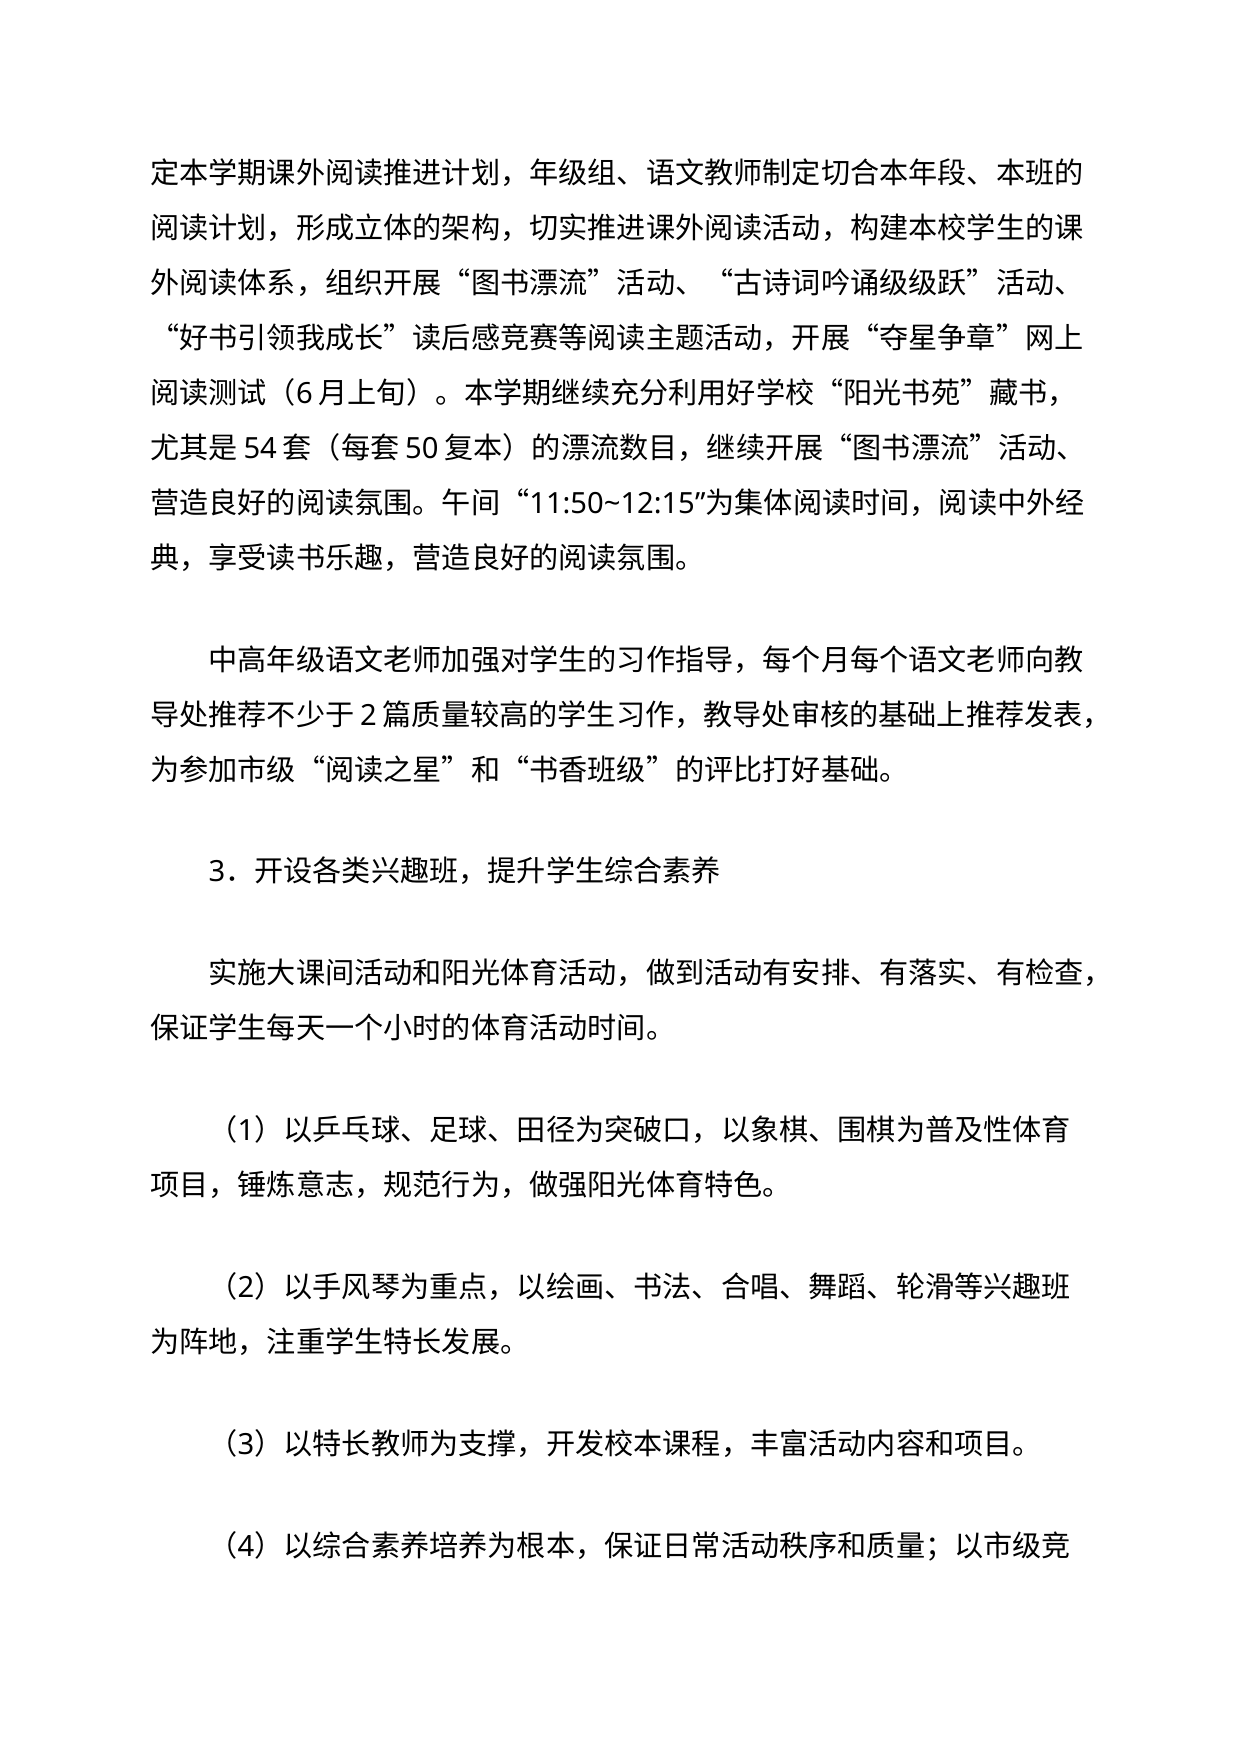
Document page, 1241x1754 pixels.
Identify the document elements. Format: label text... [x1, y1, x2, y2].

text 实施大课间活动和阳光体育活动，做到活动有安排、有落实、有检查，保证学生每天一个小时的体育活动时间。 [150, 950, 1090, 1047]
text 3．开设各类兴趣班，提升学生综合素养 [150, 848, 1090, 890]
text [150, 150, 1090, 577]
text （3）以特长教师为支撑，开发校本课程，丰富活动内容和项目。 [150, 1420, 1090, 1463]
text 中高年级语文老师加强对学生的习作指导，每个月每个语文老师向教导处推荐不少于2篇质量较高的学生习作，教导处审核的基础上推荐发表，为参加市级“阅读之星”和“书香班级”的评比打好基础。 [150, 636, 1090, 788]
text （1）以乒乓球、足球、田径为突破口，以象棋、围棋为普及性体育项目，锤炼意志，规范行为，做强阳光体育特色。 [150, 1107, 1090, 1204]
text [150, 1522, 1090, 1564]
text （2）以手风琴为重点，以绘画、书法、合唱、舞蹈、轮滑等兴趣班为阵地，注重学生特长发展。 [150, 1263, 1090, 1361]
